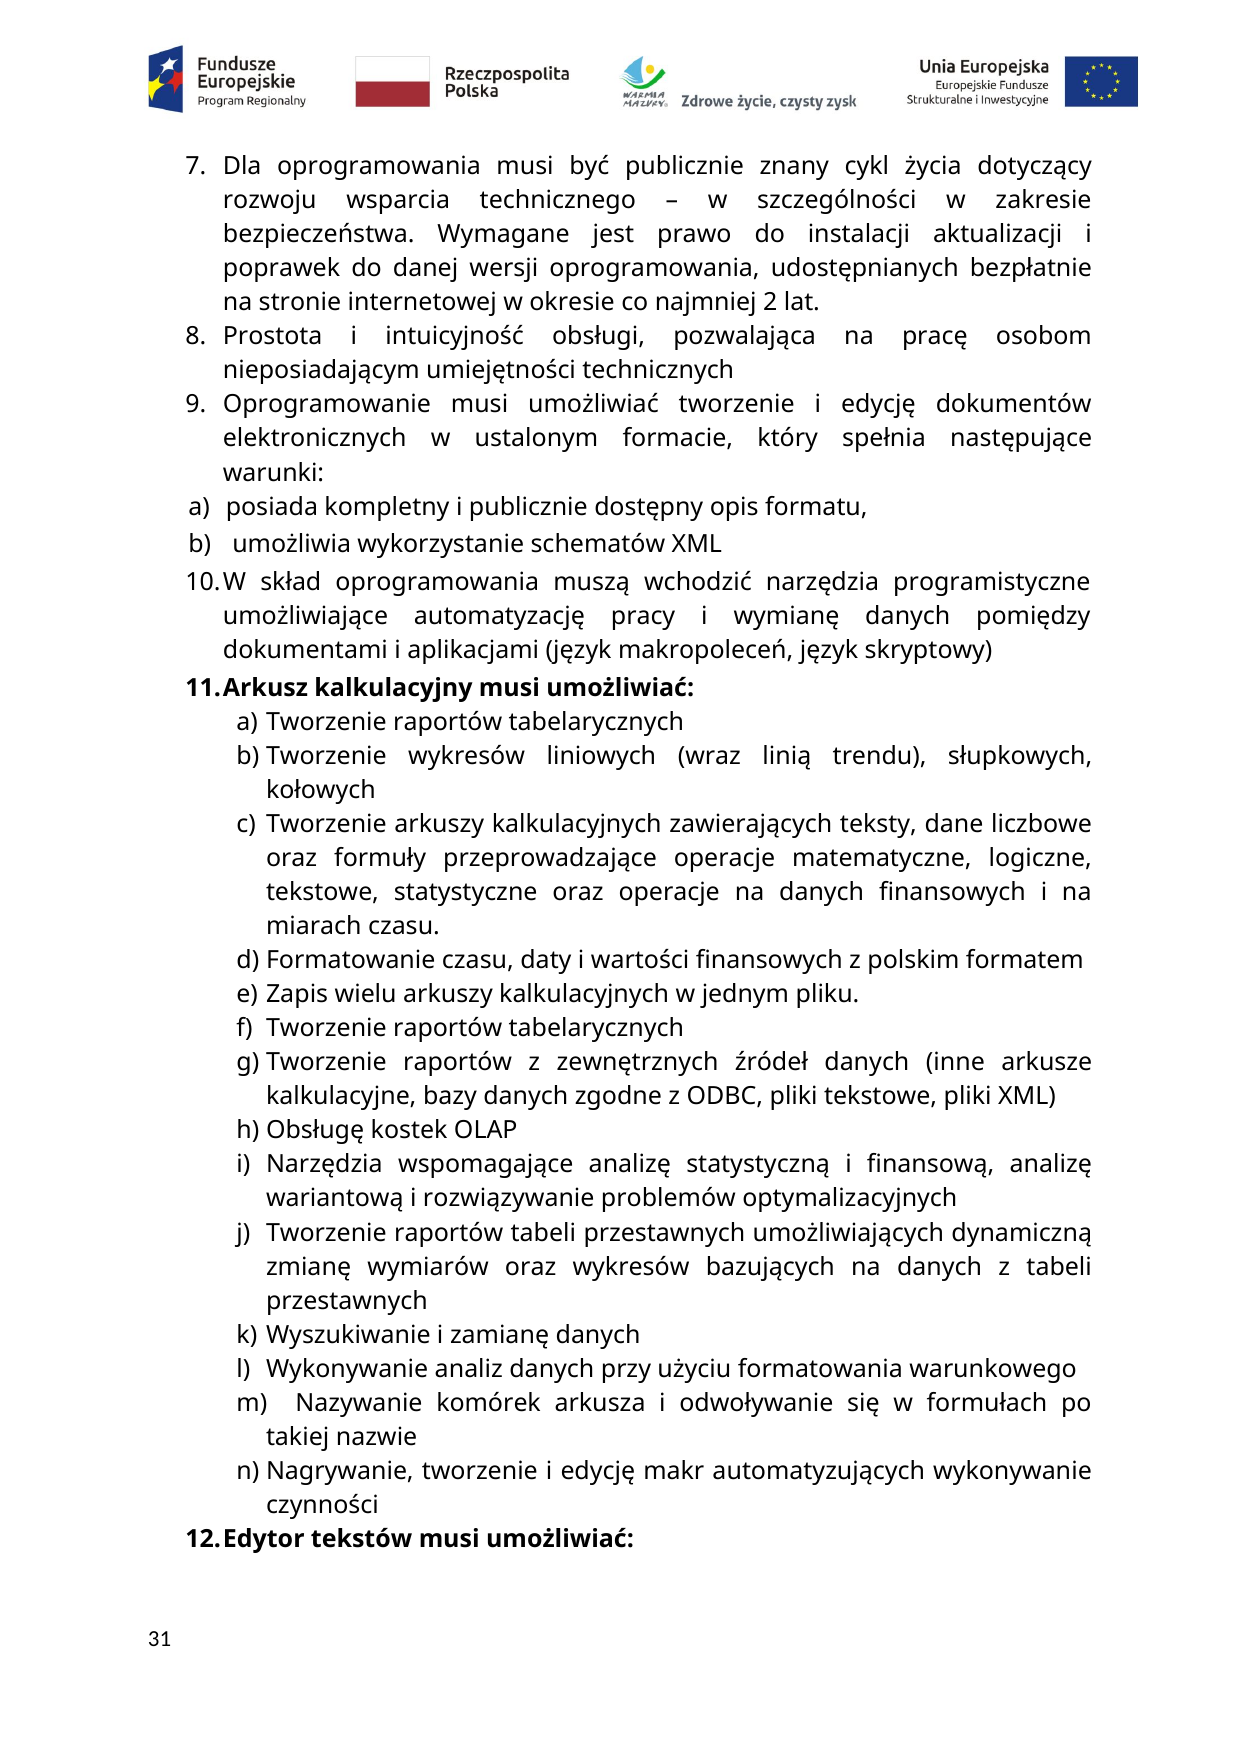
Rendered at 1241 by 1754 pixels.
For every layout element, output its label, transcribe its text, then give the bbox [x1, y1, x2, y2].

list Tworzenie raportów z zewnętrznych źródeł danych (inne arkusze kalkulacyjne, bazy danych zgodne z ODBC, pliki tekstowe, pliki XML) [236, 1044, 1093, 1112]
list Tworzenie raportów tabelarycznych [236, 703, 1093, 737]
list Wykonywanie analiz danych przy użyciu formatowania warunkowego [236, 1350, 1093, 1384]
list Oprogramowanie musi umożliwiać tworzenie i edycję dokumentów elektronicznych w ustalonym formacie, który spełnia następujące warunki: [185, 386, 1093, 488]
list Formatowanie czasu, daty i wartości finansowych z polskim formatem [236, 942, 1093, 976]
list Tworzenie wykresów liniowych (wraz linią trendu), słupkowych, kołowych [236, 737, 1093, 805]
list W skład oprogramowania muszą wchodzić narzędzia programistyczne umożliwiające automatyzację pracy i wymianę danych pomiędzy dokumentami i aplikacjami (język makropoleceń, język skryptowy) [185, 563, 1091, 666]
list umożliwia wykorzystanie schematów XML [188, 526, 1091, 560]
list Tworzenie arkuszy kalkulacyjnych zawierających teksty, dane liczbowe oraz formuły przeprowadzające operacje matematyczne, logiczne, tekstowe, statystyczne oraz operacje na danych finansowych i na miarach czasu. [236, 805, 1093, 942]
list Dla oprogramowania musi być publicznie znany cykl życia dotyczący rozwoju wsparcia technicznego – w szczególności w zakresie bezpieczeństwa. Wymagane jest prawo do instalacji aktualizacji i poprawek do danej wersji oprogramowania, udostępnianych bezpłatnie na stronie internetowej w okresie co najmniej 2 lat. [185, 148, 1093, 318]
list Prostota i intuicyjność obsługi, pozwalająca na pracę osobom nieposiadającym umiejętności technicznych [185, 318, 1093, 386]
list Nagrywanie, tworzenie i edycję makr automatyzujących wykonywanie czynności [236, 1453, 1093, 1521]
list Edytor tekstów musi umożliwiać: [185, 1521, 1091, 1555]
list Narzędzia wspomagające analizę statystyczną i finansową, analizę wariantową i rozwiązywanie problemów optymalizacyjnych [236, 1146, 1093, 1214]
list posiada kompletny i publicznie dostępny opis formatu, [188, 488, 1091, 522]
list Tworzenie raportów tabeli przestawnych umożliwiających dynamiczną zmianę wymiarów oraz wykresów bazujących na danych z tabeli przestawnych [236, 1214, 1093, 1316]
list Tworzenie raportów tabelarycznych [236, 1010, 1093, 1044]
list Obsługę kostek OLAP [236, 1112, 1093, 1146]
list Wyszukiwanie i zamianę danych [236, 1316, 1093, 1350]
list Nazywanie komórek arkusza i odwoływanie się w formułach po takiej nazwie [236, 1384, 1093, 1453]
list Arkusz kalkulacyjny musi umożliwiać: [185, 669, 1093, 703]
list Zapis wielu arkuszy kalkulacyjnych w jednym pliku. [236, 976, 1093, 1010]
picture [126, 29, 1154, 127]
